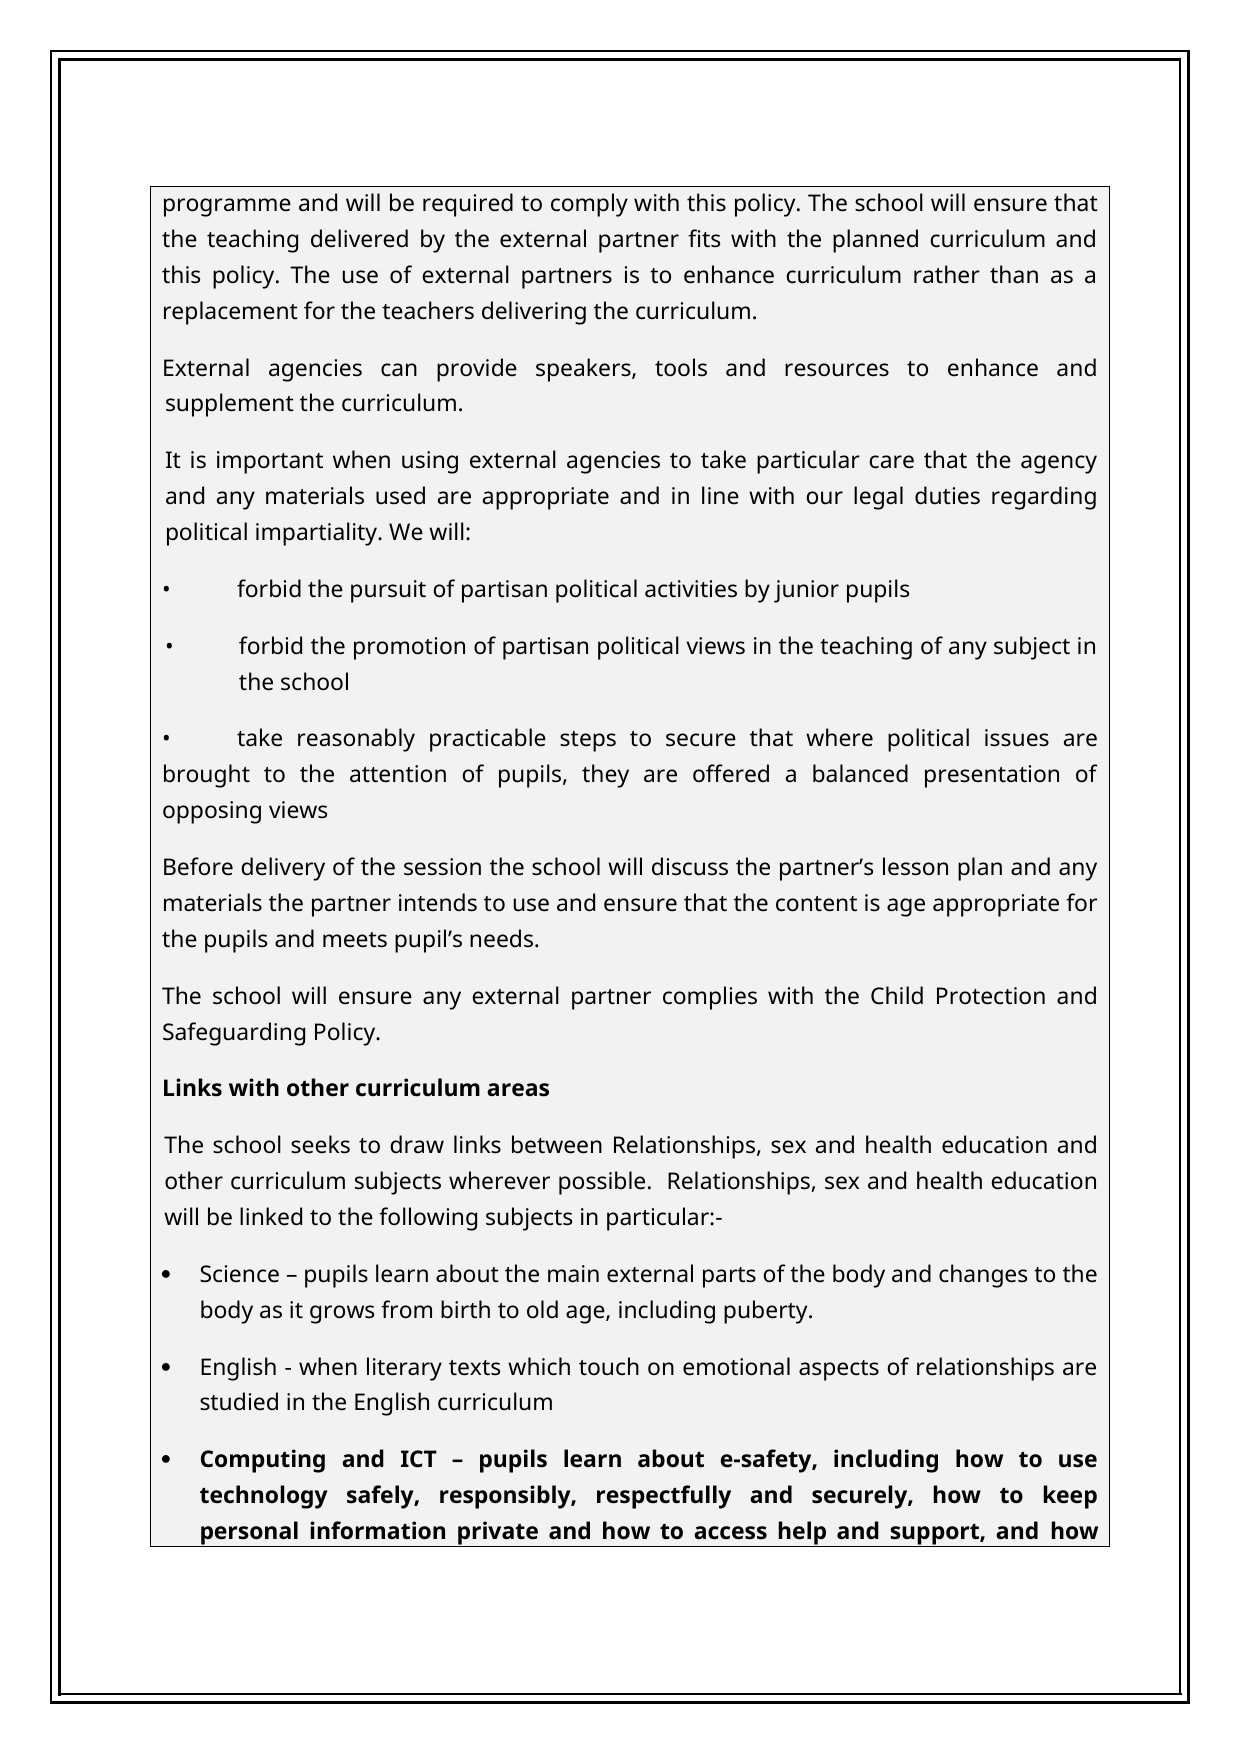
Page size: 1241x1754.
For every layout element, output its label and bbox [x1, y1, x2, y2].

table_cell [151, 187, 1109, 1546]
